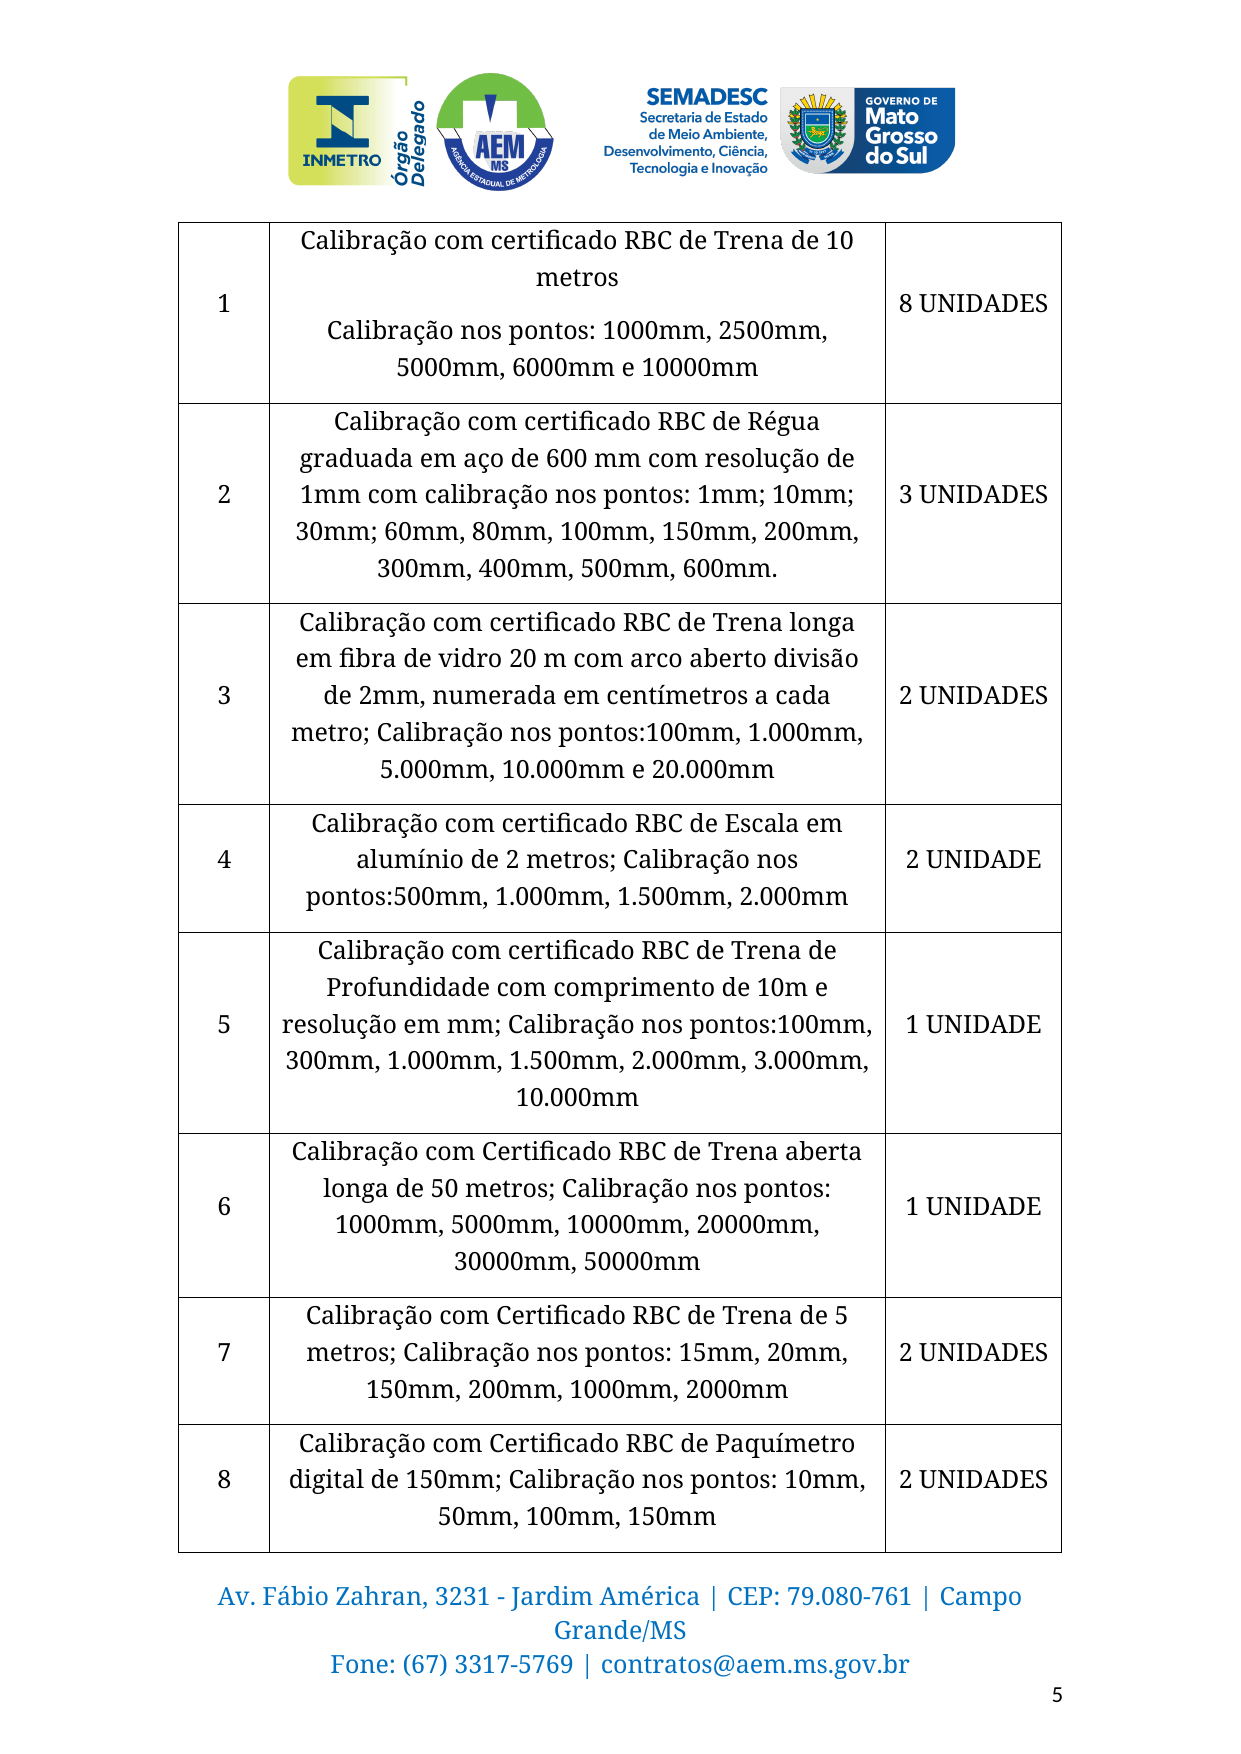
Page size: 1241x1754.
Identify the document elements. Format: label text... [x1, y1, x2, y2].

table_cell 5 [179, 933, 269, 1133]
table_cell 3 UNIDADES [886, 404, 1061, 603]
table_cell 2 [179, 404, 269, 603]
table_cell Calibração com certificado RBC de Trena de Profundidade com comprimento de 10m e resolução em mm; Calibração nos pontos:100mm, 300mm, 1.000mm, 1.500mm, 2.000mm, 3.000mm, 10.000mm [270, 933, 885, 1133]
table_cell 1 [179, 223, 269, 402]
table_cell 1 UNIDADE [886, 1134, 1061, 1297]
table_cell 7 [179, 1298, 269, 1424]
table_cell 4 [179, 805, 269, 932]
table_cell 2 UNIDADES [886, 1298, 1061, 1424]
table_cell 2 UNIDADES [886, 604, 1061, 804]
table_cell Calibração com certificado RBC de Trena longa em fibra de vidro 20 m com arco aberto divisão de 2mm, numerada em centímetros a cada metro; Calibração nos pontos:100mm, 1.000mm, 5.000mm, 10.000mm e 20.000mm [270, 604, 885, 804]
table_cell Calibração com Certificado RBC de Trena de 5 metros; Calibração nos pontos: 15mm, 20mm, 150mm, 200mm, 1000mm, 2000mm [270, 1298, 885, 1424]
table_cell 2 UNIDADES [886, 1425, 1061, 1552]
table_cell Calibração com Certificado RBC de Paquímetro digital de 150mm; Calibração nos pontos: 10mm, 50mm, 100mm, 150mm [270, 1425, 885, 1552]
table_cell 1 UNIDADE [886, 933, 1061, 1133]
table_cell 2 UNIDADE [886, 805, 1061, 932]
picture [436, 73, 955, 191]
table_cell Calibração com certificado RBC de Trena de 10 metros Calibração nos pontos: 1000mm, 2500mm, 5000mm, 6000mm e 10000mm [270, 223, 885, 402]
table_cell 8 [179, 1425, 269, 1552]
table_cell 6 [179, 1134, 269, 1297]
table_cell 8 UNIDADES [886, 223, 1061, 402]
table_cell Calibração com certificado RBC de Régua graduada em aço de 600 mm com resolução de 1mm com calibração nos pontos: 1mm; 10mm; 30mm; 60mm, 80mm, 100mm, 150mm, 200mm, 300mm, 400mm, 500mm, 600mm. [270, 404, 885, 603]
table_cell Calibração com Certificado RBC de Trena aberta longa de 50 metros; Calibração nos pontos: 1000mm, 5000mm, 10000mm, 20000mm, 30000mm, 50000mm [270, 1134, 885, 1297]
picture [285, 73, 426, 191]
table_cell Calibração com certificado RBC de Escala em alumínio de 2 metros; Calibração nos pontos:500mm, 1.000mm, 1.500mm, 2.000mm [270, 805, 885, 932]
table_cell 3 [179, 604, 269, 804]
